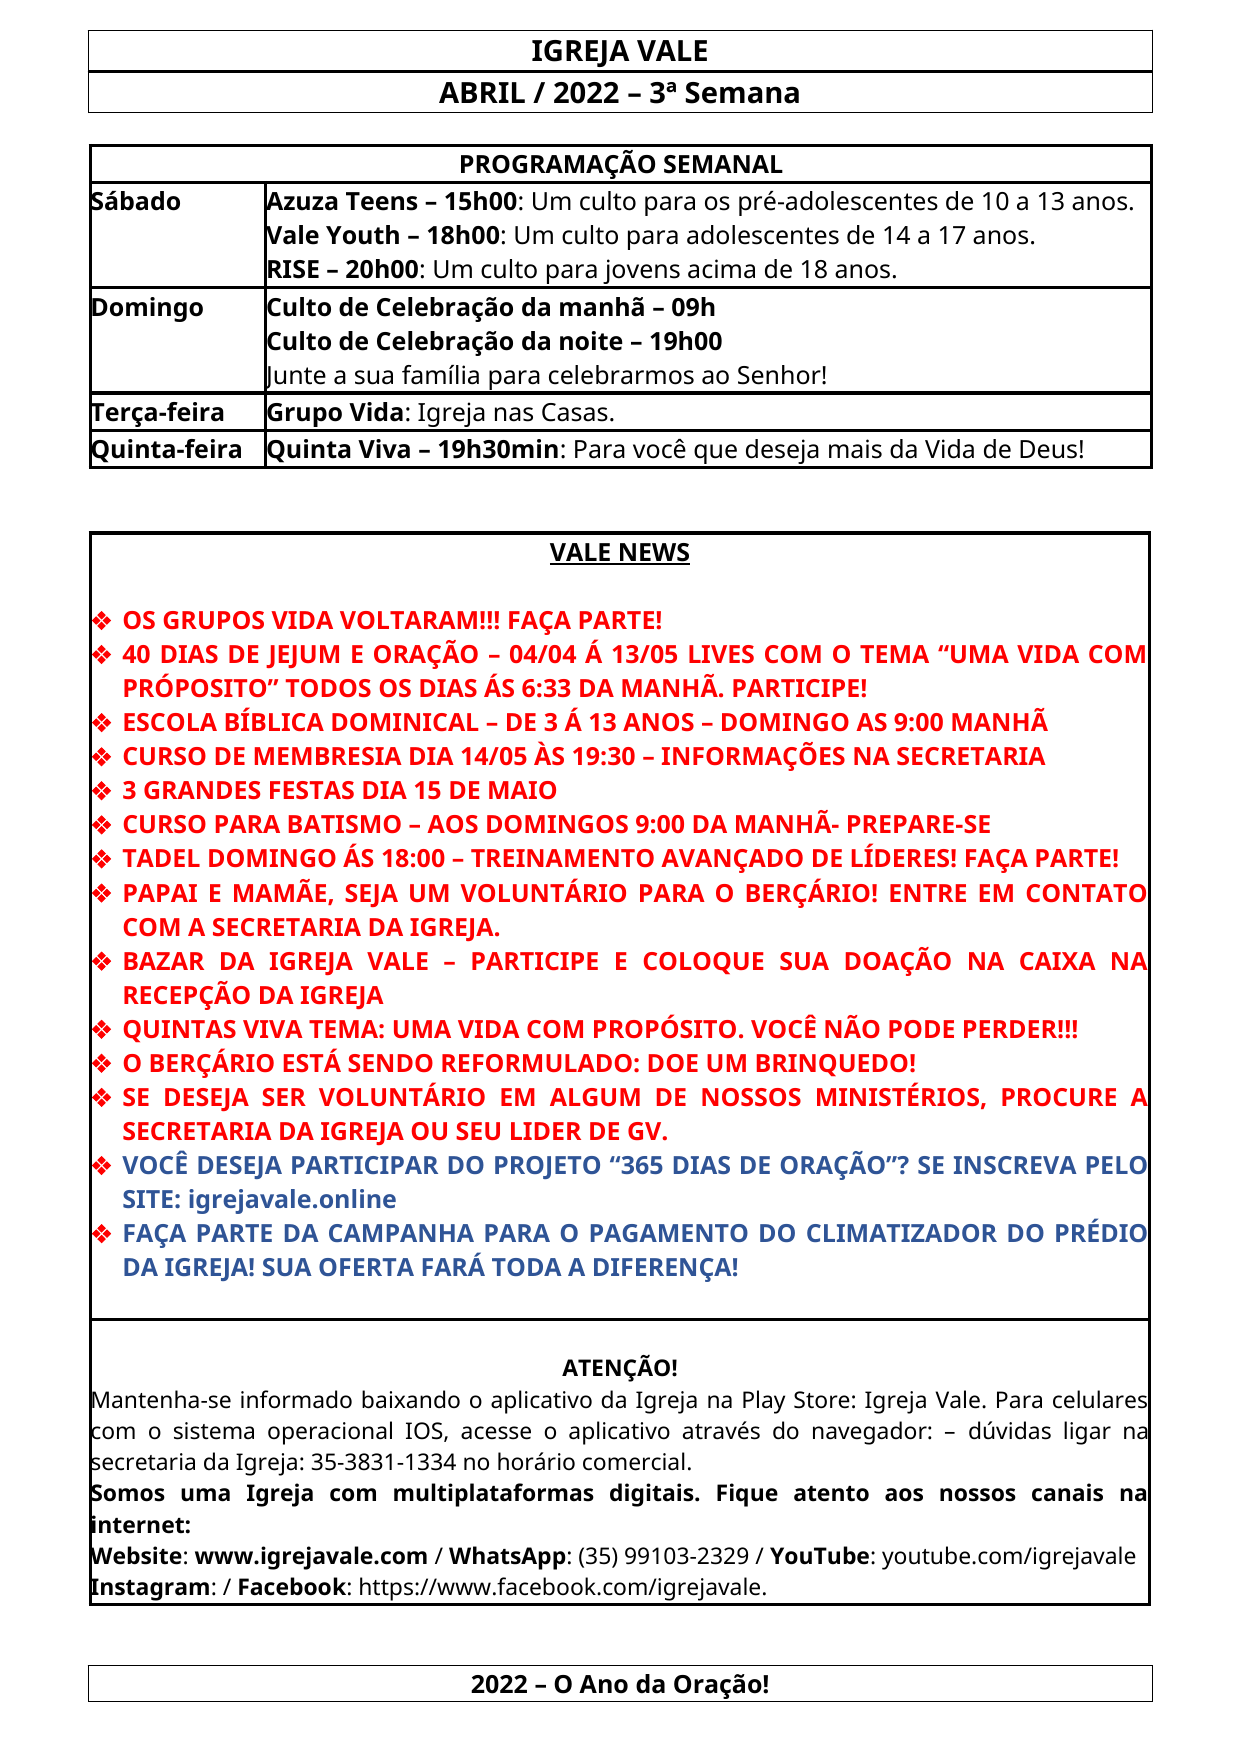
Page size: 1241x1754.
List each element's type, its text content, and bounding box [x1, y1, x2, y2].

table_cell Grupo Vida: Igreja nas Casas. [267, 395, 1150, 429]
table_cell Quinta Viva – 19h30min: Para você que deseja mais da Vida de Deus! [267, 432, 1150, 466]
table_cell Culto de Celebração da manhã – 09h Culto de Celebração da noite – 19h00 Junte a sua família para celebrarmos ao Senhor! [267, 289, 1150, 391]
table_cell Azuza Teens – 15h00: Um culto para os pré-adolescentes de 10 a 13 anos. Vale Youth – 18h00: Um culto para adolescentes de 14 a 17 anos. RISE – 20h00: Um culto para jovens acima de 18 anos. [267, 184, 1150, 286]
table_header VALE NEWS OS GRUPOS VIDA VOLTARAM!!! FAÇA PARTE! 40 DIAS DE JEJUM E ORAÇÃO – 04/04 Á 13/05 LIVES COM O TEMA “UMA VIDA COM PRÓPOSITO” TODOS OS DIAS ÁS 6:33 DA MANHÃ. PARTICIPE! ESCOLA BÍBLICA DOMINICAL – DE 3 Á 13 ANOS – DOMINGO AS 9:00 MANHÃ CURSO DE MEMBRESIA DIA 14/05 ÀS 19:30 – INFORMAÇÕES NA SECRETARIA 3 GRANDES FESTAS DIA 15 DE MAIO CURSO PARA BATISMO – AOS DOMINGOS 9:00 DA MANHÃ- PREPARE-SE TADEL DOMINGO ÁS 18:00 – TREINAMENTO AVANÇADO DE LÍDERES! FAÇA PARTE! PAPAI E MAMÃE, SEJA UM VOLUNTÁRIO PARA O BERÇÁRIO! ENTRE EM CONTATO COM A SECRETARIA DA IGREJA. BAZAR DA IGREJA VALE – PARTICIPE E COLOQUE SUA DOAÇÃO NA CAIXA NA RECEPÇÃO DA IGREJA QUINTAS VIVA TEMA: UMA VIDA COM PROPÓSITO. VOCÊ NÃO PODE PERDER!!! O BERÇÁRIO ESTÁ SENDO REFORMULADO: DOE UM BRINQUEDO! SE DESEJA SER VOLUNTÁRIO EM ALGUM DE NOSSOS MINISTÉRIOS, PROCURE A SECRETARIA DA IGREJA OU SEU LIDER DE GV. VOCÊ DESEJA PARTICIPAR DO PROJETO “365 DIAS DE ORAÇÃO”? SE INSCREVA PELO SITE: igrejavale.online FAÇA PARTE DA CAMPANHA PARA O PAGAMENTO DO CLIMATIZADOR DO PRÉDIO DA IGREJA! SUA OFERTA FARÁ TODA A DIFERENÇA! [92, 535, 1148, 1318]
table_cell ATENÇÃO! Mantenha-se informado baixando o aplicativo da Igreja na Play Store: Igreja Vale. Para celulares com o sistema operacional IOS, acesse o aplicativo através do navegador: – dúvidas ligar na secretaria da Igreja: 35-3831-1334 no horário comercial. Somos uma Igreja com multiplataformas digitais. Fique atento aos nossos canais na internet: Website: www.igrejavale.com / WhatsApp: (35) 99103-2329 / YouTube: youtube.com/igrejavale Instagram: / Facebook: https://www.facebook.com/igrejavale. [92, 1321, 1148, 1602]
table_header PROGRAMAÇÃO SEMANAL [92, 147, 1150, 181]
table_cell Sábado [92, 184, 264, 286]
table_cell Quinta-feira [92, 432, 264, 466]
table_cell Domingo [92, 289, 264, 391]
table_cell Terça-feira [92, 395, 264, 429]
